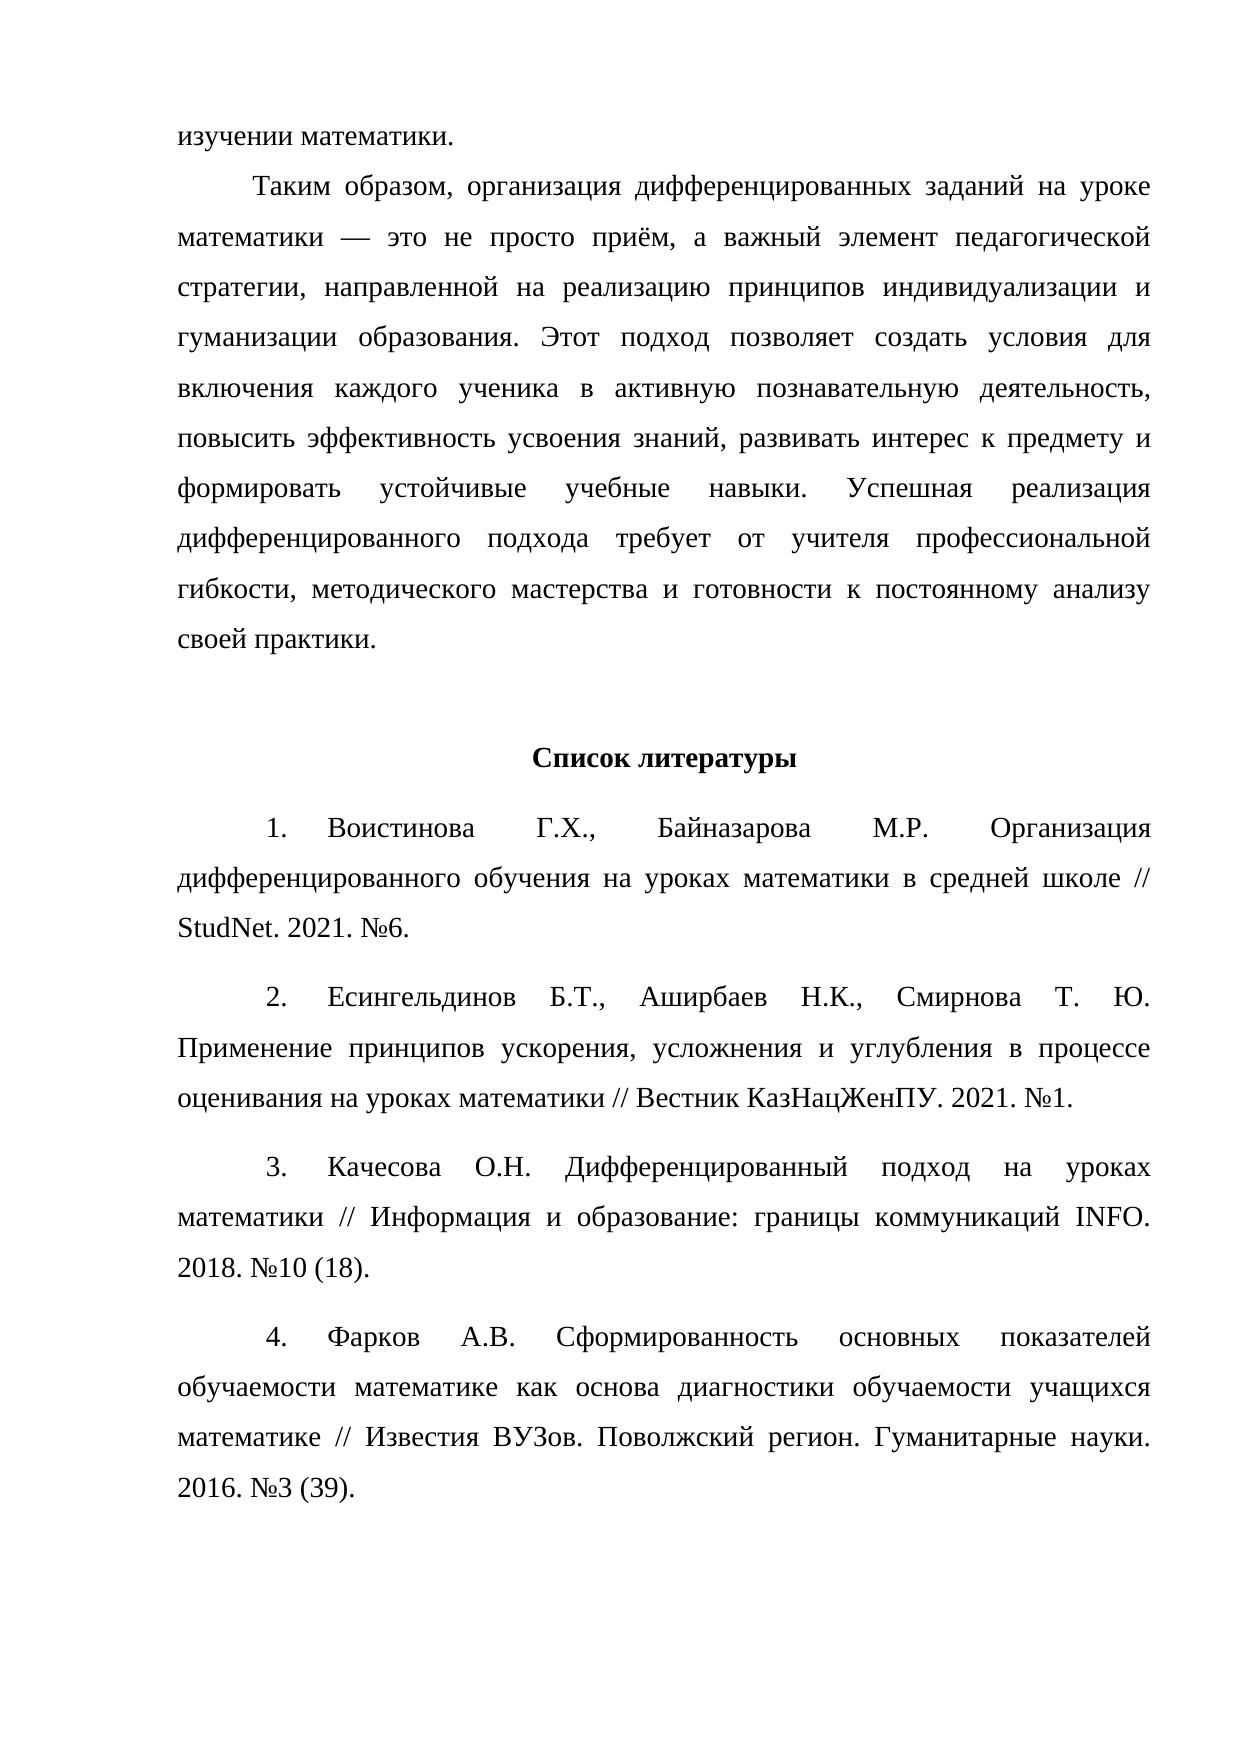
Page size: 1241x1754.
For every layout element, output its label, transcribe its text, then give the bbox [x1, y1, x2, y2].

text Таким образом, организация дифференцированных заданий на уроке математики — это не просто приём, а важный элемент педагогической стратегии, направленной на реализацию принципов индивидуализации и гуманизации образования. Этот подход позволяет создать условия для включения каждого ученика в активную познавательную деятельность, повысить эффективность усвоения знаний, развивать интерес к предмету и формировать устойчивые учебные навыки. Успешная реализация дифференцированного подхода требует от учителя профессиональной гибкости, методического мастерства и готовности к постоянному анализу своей практики. [177, 168, 1152, 655]
text Список литературы [177, 741, 1152, 774]
list Качесова О.Н. Дифференцированный подход на уроках математики // Информация и образование: границы коммуникаций INFO. 2018. №10 (18). [177, 1149, 1152, 1283]
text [177, 118, 1152, 152]
list Воистинова Г.Х., Байназарова М.Р. Организация дифференцированного обучения на уроках математики в средней школе // StudNet. 2021. №6. [177, 810, 1152, 944]
list Есингельдинов Б.Т., Аширбаев Н.К., Смирнова Т. Ю. Применение принципов ускорения, усложнения и углубления в процессе оценивания на уроках математики // Вестник КазНацЖенПУ. 2021. №1. [177, 979, 1152, 1113]
list Фарков А.В. Сформированность основных показателей обучаемости математике как основа диагностики обучаемости учащихся математике // Известия ВУЗов. Поволжский регион. Гуманитарные науки. 2016. №3 (39). [177, 1319, 1152, 1503]
